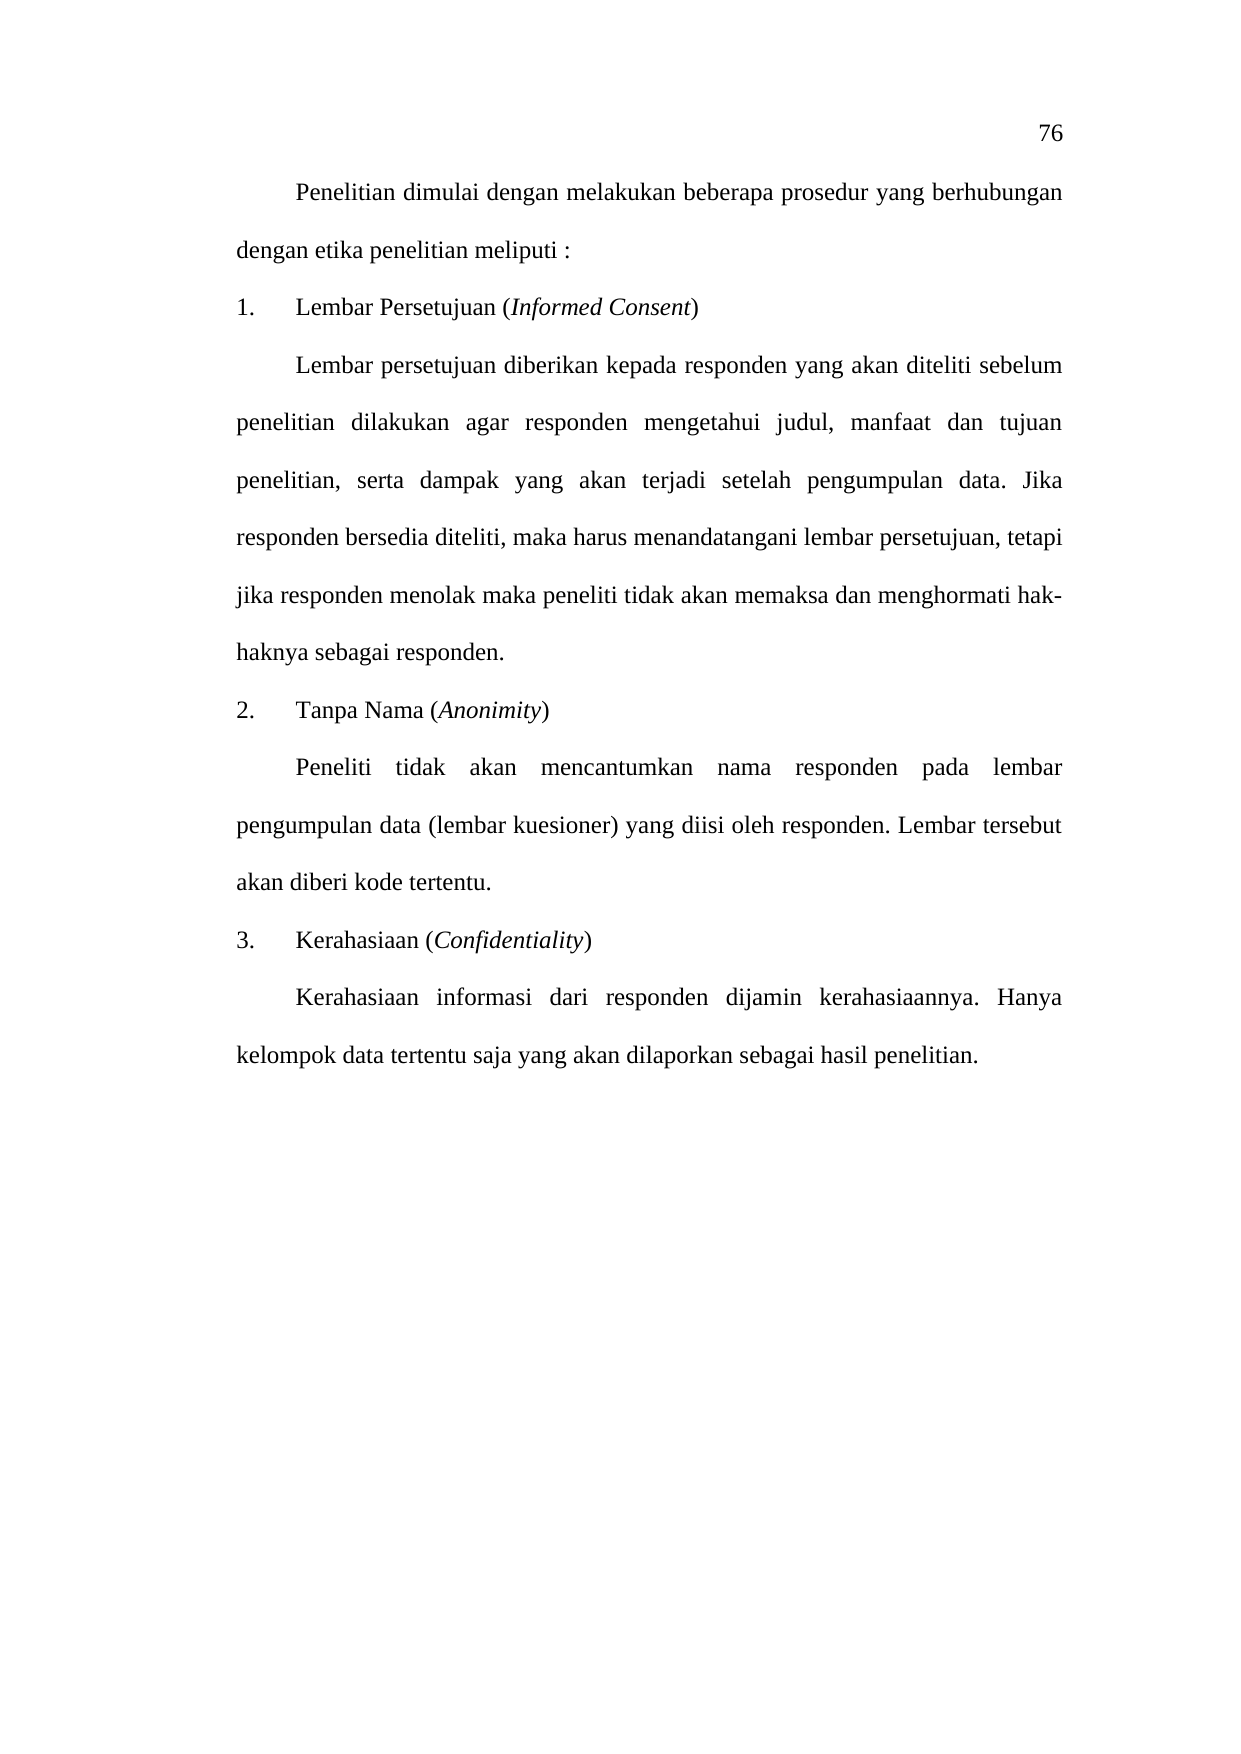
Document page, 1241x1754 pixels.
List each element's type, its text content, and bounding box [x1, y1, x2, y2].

list Kerahasiaan informasi dari responden dijamin kerahasiaannya. Hanya kelompok data tertentu saja yang akan dilaporkan sebagai hasil penelitian. [236, 982, 1063, 1068]
list Kerahasiaan (Confidentiality) [236, 925, 1063, 953]
list Tanpa Nama (Anonimity) [236, 695, 1063, 723]
list Penelitian dimulai dengan melakukan beberapa prosedur yang berhubungan dengan etika penelitian meliputi : [236, 177, 1063, 263]
list Lembar Persetujuan (Informed Consent) [236, 292, 1063, 321]
list Lembar persetujuan diberikan kepada responden yang akan diteliti sebelum penelitian dilakukan agar responden mengetahui judul, manfaat dan tujuan penelitian, serta dampak yang akan terjadi setelah pengumpulan data. Jika responden bersedia diteliti, maka harus menandatangani lembar persetujuan, tetapi jika responden menolak maka peneliti tidak akan memaksa dan menghormati hak-haknya sebagai responden. [236, 350, 1063, 666]
list Peneliti tidak akan mencantumkan nama responden pada lembar pengumpulan data (lembar kuesioner) yang diisi oleh responden. Lembar tersebut akan diberi kode tertentu. [236, 752, 1063, 896]
